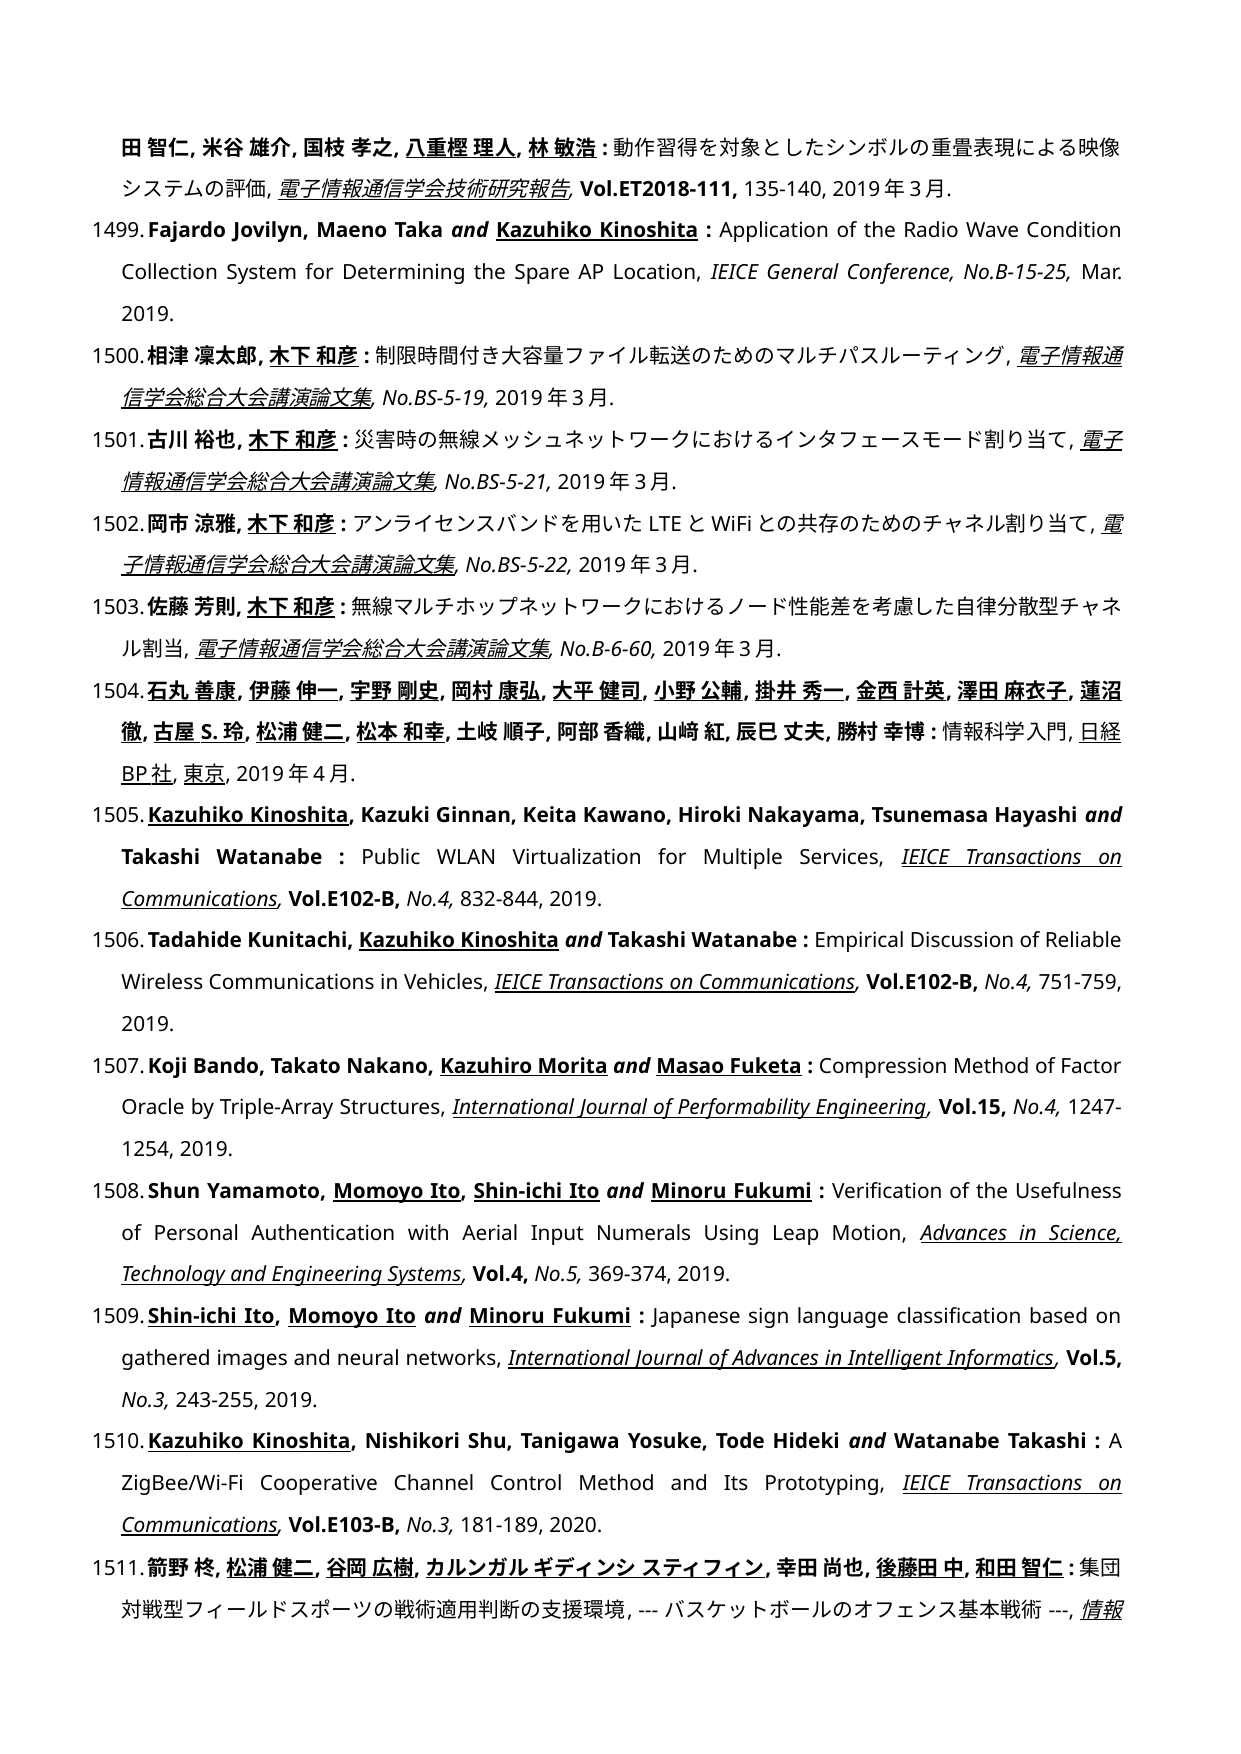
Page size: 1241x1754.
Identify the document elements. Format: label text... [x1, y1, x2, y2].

list Koji Bando, Takato Nakano, Kazuhiro Morita and Masao Fuketa : Compression Method of Factor Oracle by Triple-Array Structures, International Journal of Performability Engineering, Vol.15, No.4, 1247-1254, 2019. [92, 1044, 1122, 1169]
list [92, 1545, 1122, 1629]
list 石丸 善康, 伊藤 伸一, 宇野 剛史, 岡村 康弘, 大平 健司, 小野 公輔, 掛井 秀一, 金西 計英, 澤田 麻衣子, 蓮沼 徹, 古屋 S. 玲, 松浦 健二, 松本 和幸, 土岐 順子, 阿部 香織, 山﨑 紅, 辰巳 丈夫, 勝村 幸博 : 情報科学入門, 日経BP社, 東京, 2019年4月. [92, 668, 1122, 793]
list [92, 125, 1122, 209]
list Kazuhiko Kinoshita, Kazuki Ginnan, Keita Kawano, Hiroki Nakayama, Tsunemasa Hayashi and Takashi Watanabe : Public WLAN Virtualization for Multiple Services, IEICE Transactions on Communications, Vol.E102-B, No.4, 832-844, 2019. [92, 793, 1122, 919]
list Shun Yamamoto, Momoyo Ito, Shin-ichi Ito and Minoru Fukumi : Verification of the Usefulness of Personal Authentication with Aerial Input Numerals Using Leap Motion, Advances in Science, Technology and Engineering Systems, Vol.4, No.5, 369-374, 2019. [92, 1169, 1122, 1295]
list Kazuhiko Kinoshita, Nishikori Shu, Tanigawa Yosuke, Tode Hideki and Watanabe Takashi : A ZigBee/Wi-Fi Cooperative Channel Control Method and Its Prototyping, IEICE Transactions on Communications, Vol.E103-B, No.3, 181-189, 2020. [92, 1420, 1122, 1545]
list 相津 凜太郎, 木下 和彦 : 制限時間付き大容量ファイル転送のためのマルチパスルーティング, 電子情報通信学会総合大会講演論文集, No.BS-5-19, 2019年3月. [92, 334, 1122, 417]
list Tadahide Kunitachi, Kazuhiko Kinoshita and Takashi Watanabe : Empirical Discussion of Reliable Wireless Communications in Vehicles, IEICE Transactions on Communications, Vol.E102-B, No.4, 751-759, 2019. [92, 919, 1122, 1044]
list 佐藤 芳則, 木下 和彦 : 無線マルチホップネットワークにおけるノード性能差を考慮した自律分散型チャネル割当, 電子情報通信学会総合大会講演論文集, No.B-6-60, 2019年3月. [92, 584, 1122, 668]
list Fajardo Jovilyn, Maeno Taka and Kazuhiko Kinoshita : Application of the Radio Wave Condition Collection System for Determining the Spare AP Location, IEICE General Conference, No.B-15-25, Mar. 2019. [92, 209, 1122, 334]
list 古川 裕也, 木下 和彦 : 災害時の無線メッシュネットワークにおけるインタフェースモード割り当て, 電子情報通信学会総合大会講演論文集, No.BS-5-21, 2019年3月. [92, 417, 1122, 501]
list Shin-ichi Ito, Momoyo Ito and Minoru Fukumi : Japanese sign language classification based on gathered images and neural networks, International Journal of Advances in Intelligent Informatics, Vol.5, No.3, 243-255, 2019. [92, 1295, 1122, 1420]
list 岡市 涼雅, 木下 和彦 : アンライセンスバンドを用いたLTEとWiFiとの共存のためのチャネル割り当て, 電子情報通信学会総合大会講演論文集, No.BS-5-22, 2019年3月. [92, 501, 1122, 584]
